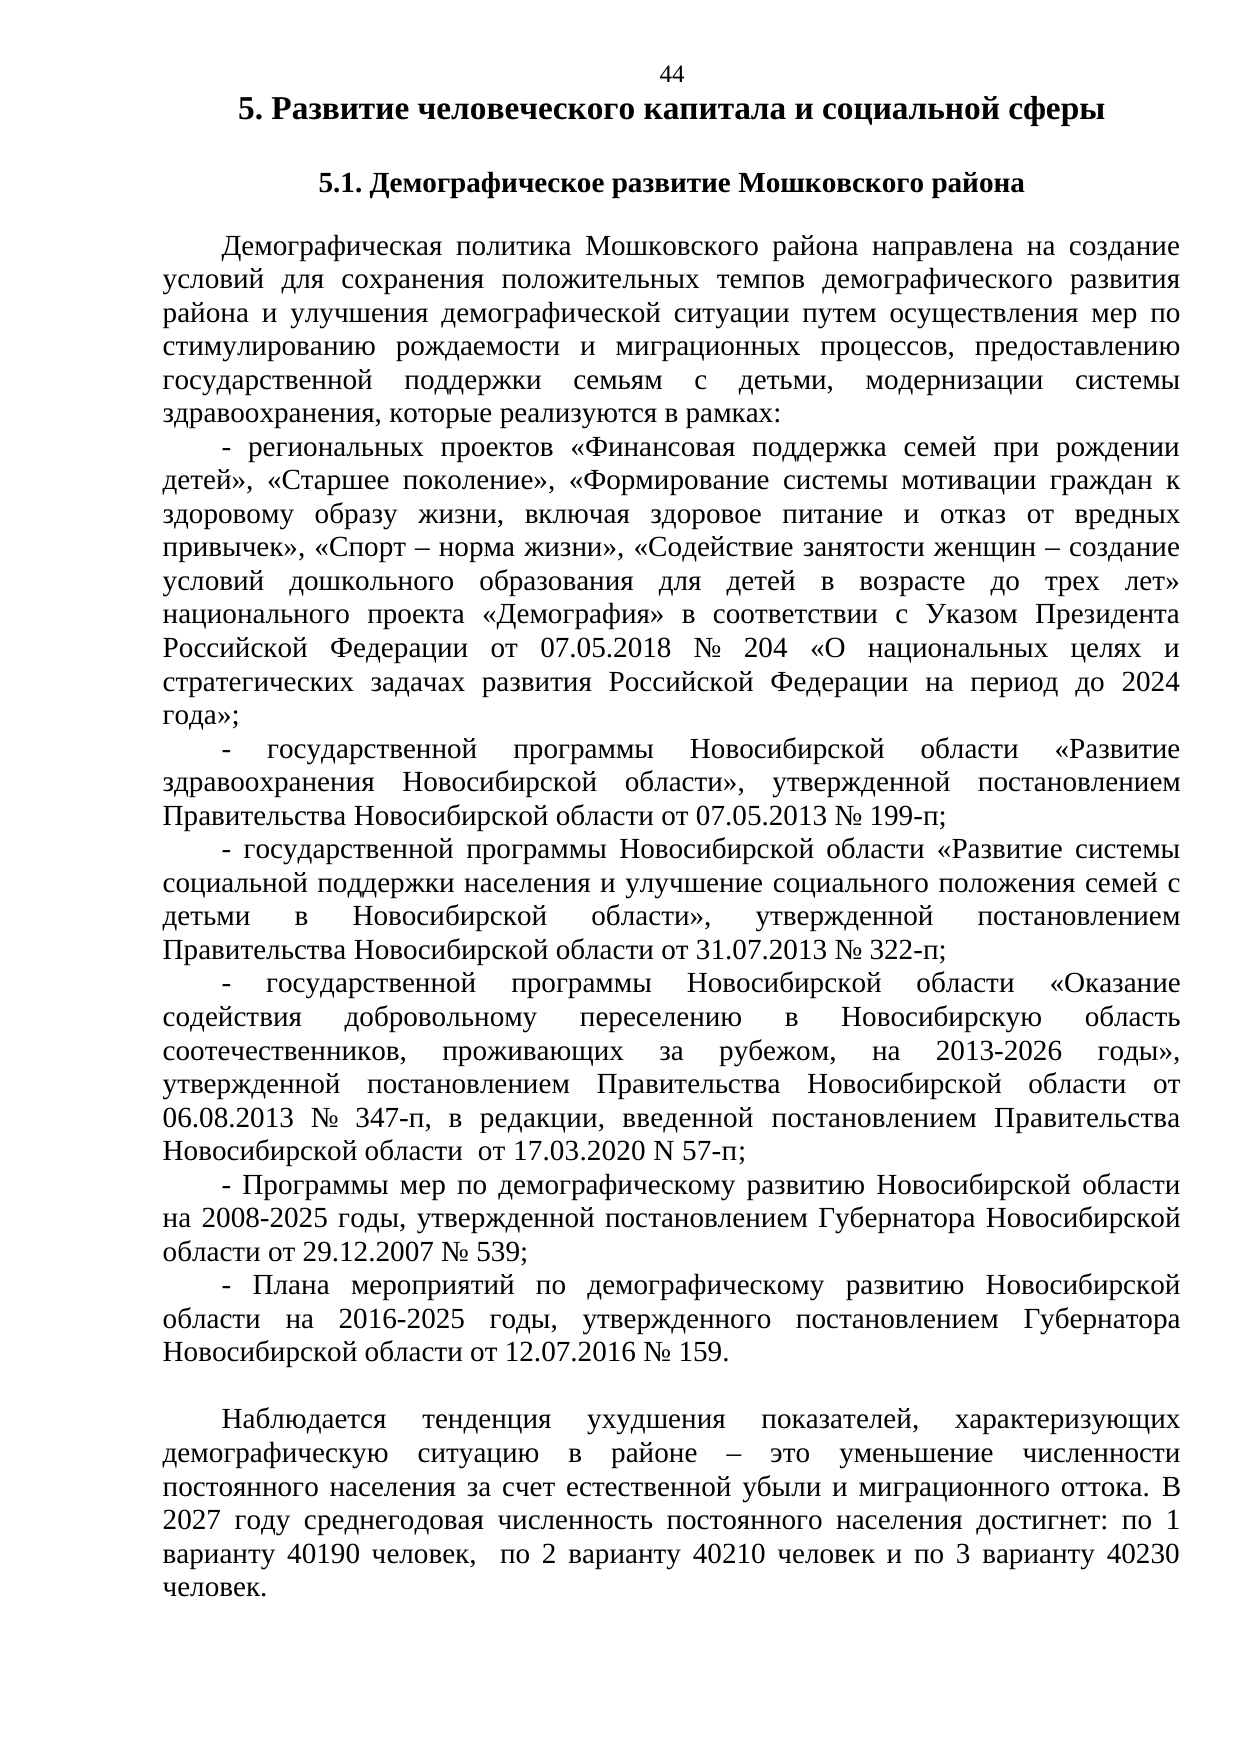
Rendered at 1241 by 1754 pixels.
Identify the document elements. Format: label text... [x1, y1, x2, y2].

subtitle 5. Развитие человеческого капитала и социальной сферы [162, 89, 1181, 127]
text - государственной программы Новосибирской области «Оказание содействия добровольному переселению в Новосибирскую область соотечественников, проживающих за рубежом, на 2013-2026 годы», утвержденной постановлением Правительства Новосибирской области от 06.08.2013 № 347-п, в редакции, введенной постановлением Правительства Новосибирской области от 17.03.2020 N 57-п; [162, 966, 1181, 1167]
text - региональных проектов «Финансовая поддержка семей при рождении детей», «Старшее поколение», «Формирование системы мотивации граждан к здоровому образу жизни, включая здоровое питание и отказ от вредных привычек», «Спорт – норма жизни», «Содействие занятости женщин – создание условий дошкольного образования для детей в возрасте до трех лет» национального проекта «Демография» в соответствии с Указом Президента Российской Федерации от 07.05.2018 № 204 «О национальных целях и стратегических задачах развития Российской Федерации на период до 2024 года»; [162, 429, 1181, 731]
text - государственной программы Новосибирской области «Развитие системы социальной поддержки населения и улучшение социального положения семей с детьми в Новосибирской области», утвержденной постановлением Правительства Новосибирской области от 31.07.2013 № 322-п; [162, 831, 1181, 966]
text - государственной программы Новосибирской области «Развитие здравоохранения Новосибирской области», утвержденной постановлением Правительства Новосибирской области от 07.05.2013 № 199-п; [162, 731, 1181, 831]
text Демографическая политика Мошковского района направлена на создание условий для сохранения положительных темпов демографического развития района и улучшения демографической ситуации путем осуществления мер по стимулированию рождаемости и миграционных процессов, предоставлению государственной поддержки семьям с детьми, модернизации системы здравоохранения, которые реализуются в рамках: [162, 228, 1181, 429]
text - Программы мер по демографическому развитию Новосибирской области на 2008-2025 годы, утвержденной постановлением Губернатора Новосибирской области от 29.12.2007 № 539; [162, 1167, 1181, 1267]
text - Плана мероприятий по демографическому развитию Новосибирской области на 2016-2025 годы, утвержденного постановлением Губернатора Новосибирской области от 12.07.2016 № 159. [162, 1267, 1181, 1368]
text Наблюдается тенденция ухудшения показателей, характеризующих демографическую ситуацию в районе – это уменьшение численности постоянного населения за счет естественной убыли и миграционного оттока. В 2027 году среднегодовая численность постоянного населения достигнет: по 1 варианту 40190 человек, по 2 варианту 40210 человек и по 3 варианту 40230 человек. [162, 1402, 1181, 1603]
subtitle 5.1. Демографическое развитие Мошковского района [162, 165, 1181, 199]
